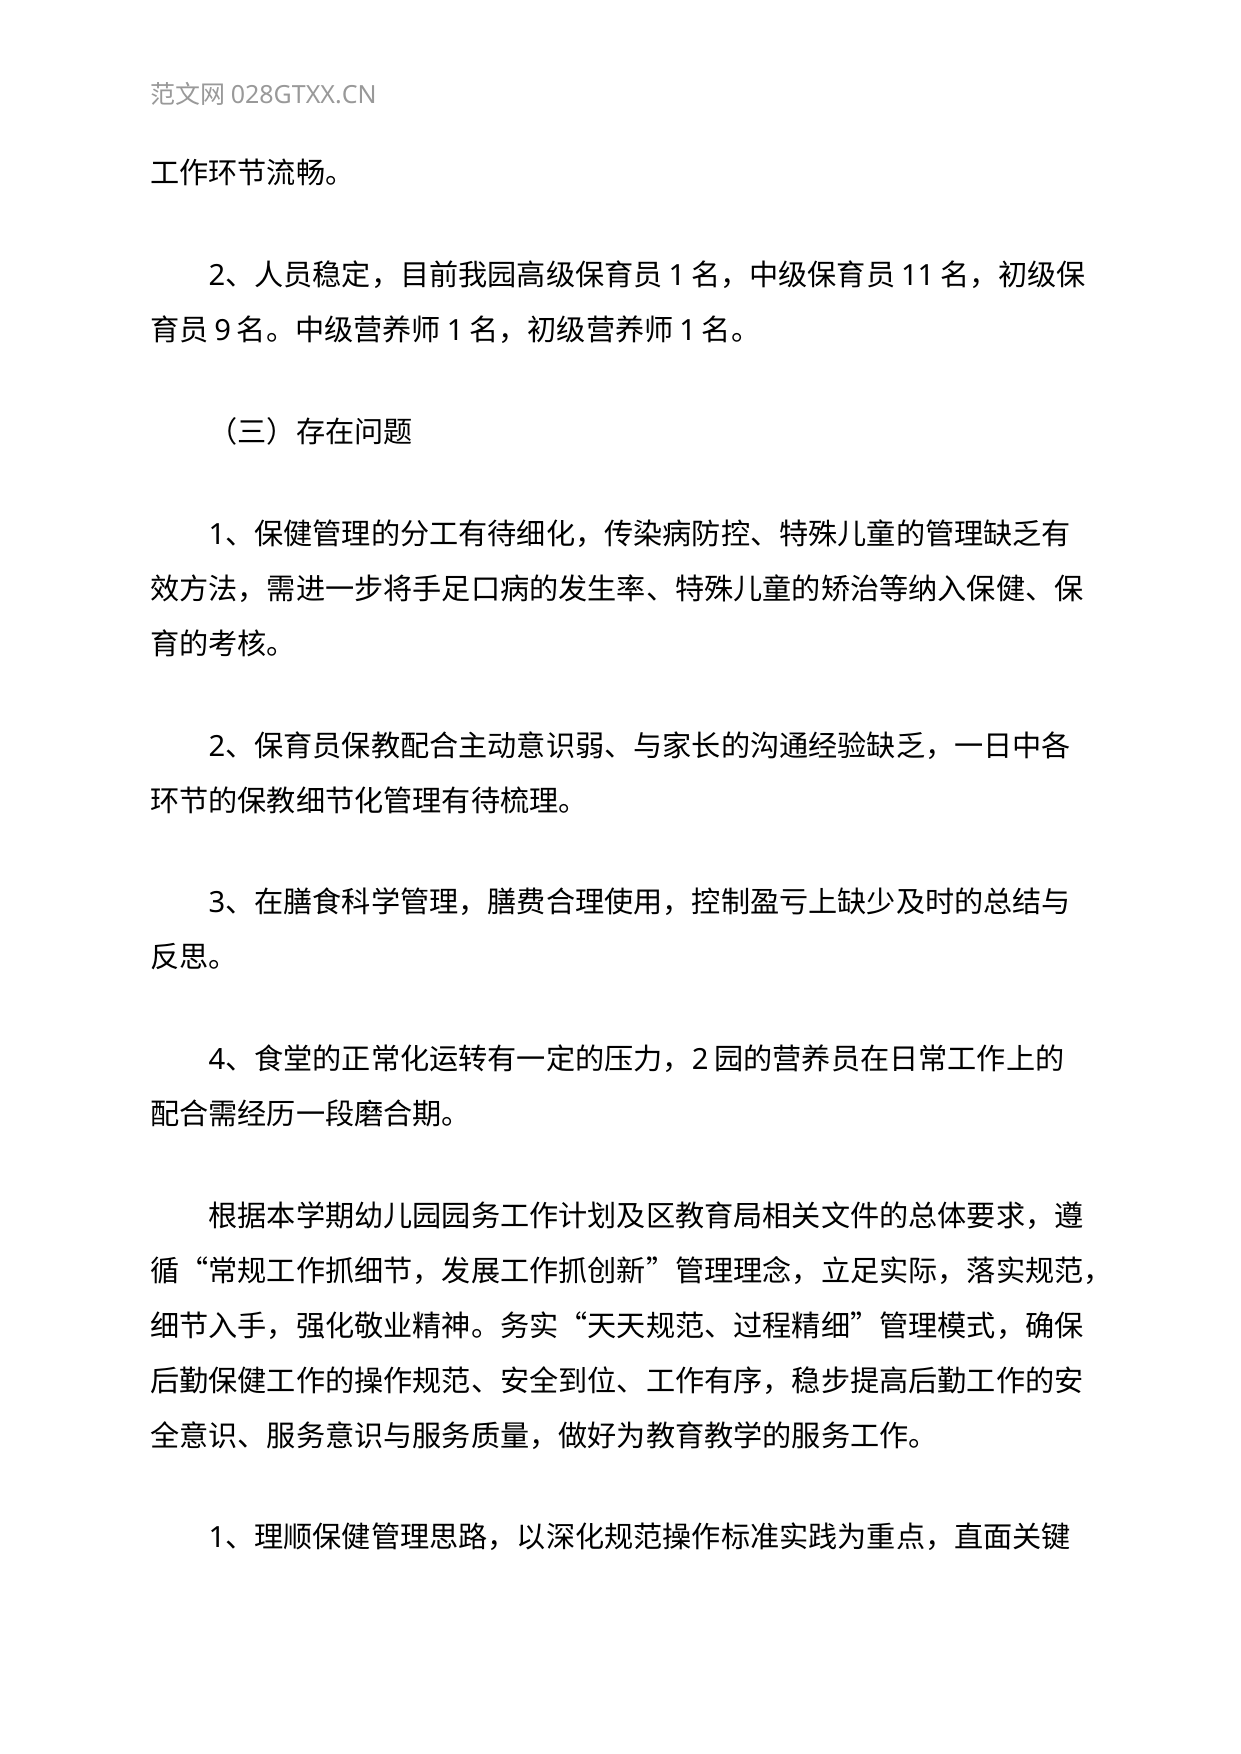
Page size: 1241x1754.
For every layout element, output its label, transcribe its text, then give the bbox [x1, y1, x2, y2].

text 1、保健管理的分工有待细化，传染病防控、特殊儿童的管理缺乏有效方法，需进一步将手足口病的发生率、特殊儿童的矫治等纳入保健、保育的考核。 [150, 511, 1090, 663]
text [150, 150, 1090, 192]
text （三）存在问题 [150, 409, 1090, 451]
text 2、保育员保教配合主动意识弱、与家长的沟通经验缺乏，一日中各环节的保教细节化管理有待梳理。 [150, 722, 1090, 819]
text 4、食堂的正常化运转有一定的压力，2园的营养员在日常工作上的配合需经历一段磨合期。 [150, 1036, 1090, 1133]
text 3、在膳食科学管理，膳费合理使用，控制盈亏上缺少及时的总结与反思。 [150, 879, 1090, 976]
text 2、人员稳定，目前我园高级保育员1名，中级保育员11名，初级保育员9名。中级营养师1名，初级营养师1名。 [150, 252, 1090, 349]
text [150, 1514, 1090, 1556]
text 根据本学期幼儿园园务工作计划及区教育局相关文件的总体要求，遵循“常规工作抓细节，发展工作抓创新”管理理念，立足实际，落实规范，细节入手，强化敬业精神。务实“天天规范、过程精细”管理模式，确保后勤保健工作的操作规范、安全到位、工作有序，稳步提高后勤工作的安全意识、服务意识与服务质量，做好为教育教学的服务工作。 [150, 1192, 1090, 1454]
